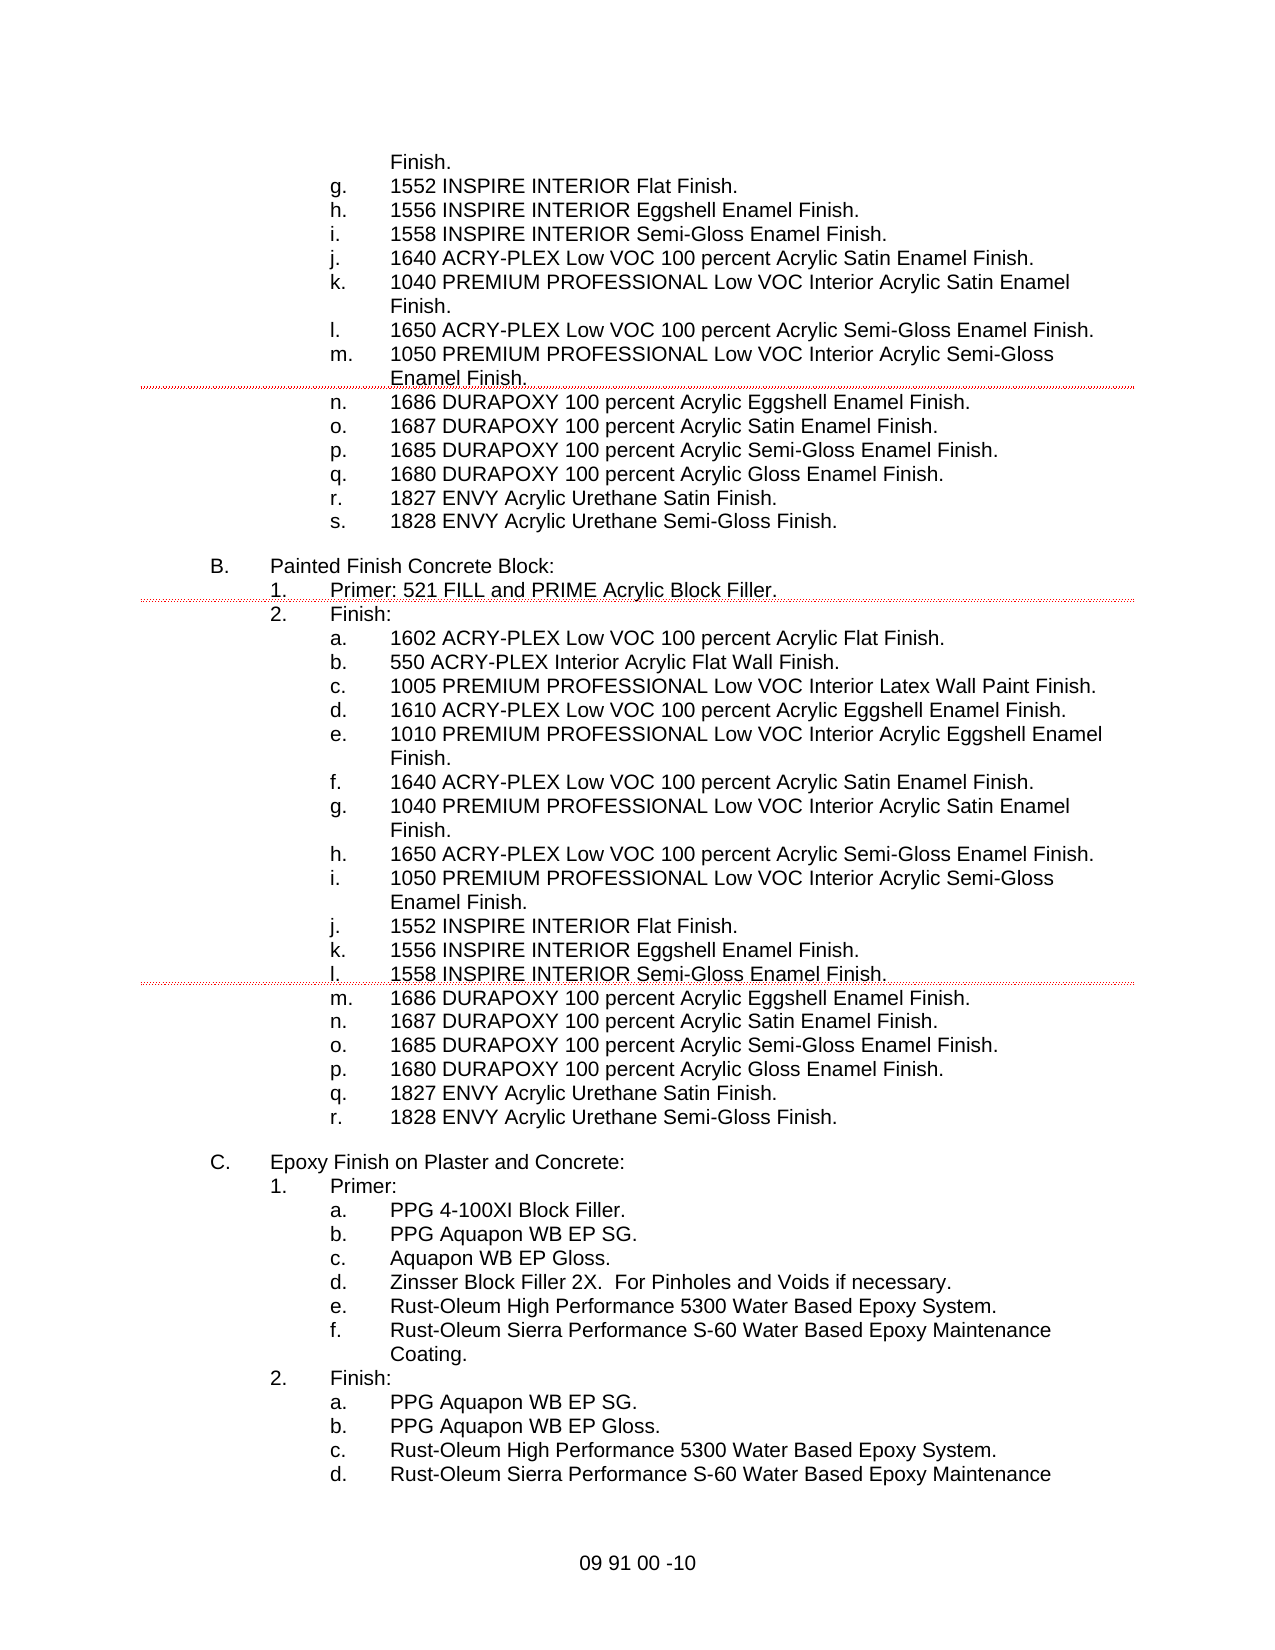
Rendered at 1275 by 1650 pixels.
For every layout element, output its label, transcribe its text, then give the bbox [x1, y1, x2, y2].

list 1828 ENVY Acrylic Urethane Semi-Gloss Finish. [330, 509, 1125, 533]
list 1828 ENVY Acrylic Urethane Semi-Gloss Finish. [330, 1105, 1125, 1129]
list 1687 DURAPOXY 100 percent Acrylic Satin Enamel Finish. [330, 413, 1125, 437]
list 1687 DURAPOXY 100 percent Acrylic Satin Enamel Finish. [330, 1009, 1125, 1033]
list Rust-Oleum Sierra Performance S-60 Water Based Epoxy Maintenance Coating. [330, 1318, 1125, 1366]
list 1558 INSPIRE INTERIOR Semi-Gloss Enamel Finish. [330, 961, 1125, 985]
list Finish: [270, 602, 1125, 626]
list 1827 ENVY Acrylic Urethane Satin Finish. [330, 1081, 1125, 1105]
list 1040 PREMIUM PROFESSIONAL Low VOC Interior Acrylic Satin Enamel Finish. [330, 794, 1125, 842]
list 1640 ACRY-PLEX Low VOC 100 percent Acrylic Satin Enamel Finish. [330, 246, 1125, 270]
list Primer: 521 FILL and PRIME Acrylic Block Filler. [270, 578, 1125, 602]
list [330, 150, 1125, 174]
list 1040 PREMIUM PROFESSIONAL Low VOC Interior Acrylic Satin Enamel Finish. [330, 270, 1125, 318]
list Epoxy Finish on Plaster and Concrete: [210, 1150, 1125, 1174]
list Primer: [270, 1174, 1125, 1198]
list 1556 INSPIRE INTERIOR Eggshell Enamel Finish. [330, 937, 1125, 961]
list 1552 INSPIRE INTERIOR Flat Finish. [330, 174, 1125, 198]
list Rust-Oleum High Performance 5300 Water Based Epoxy System. [330, 1437, 1125, 1461]
list 1650 ACRY-PLEX Low VOC 100 percent Acrylic Semi-Gloss Enamel Finish. [330, 842, 1125, 866]
list 1640 ACRY-PLEX Low VOC 100 percent Acrylic Satin Enamel Finish. [330, 770, 1125, 794]
list 1827 ENVY Acrylic Urethane Satin Finish. [330, 485, 1125, 509]
list 1686 DURAPOXY 100 percent Acrylic Eggshell Enamel Finish. [330, 985, 1125, 1009]
list 1602 ACRY-PLEX Low VOC 100 percent Acrylic Flat Finish. [330, 626, 1125, 650]
list 1686 DURAPOXY 100 percent Acrylic Eggshell Enamel Finish. [330, 389, 1125, 413]
list 1552 INSPIRE INTERIOR Flat Finish. [330, 913, 1125, 937]
list 1556 INSPIRE INTERIOR Eggshell Enamel Finish. [330, 198, 1125, 222]
list 1558 INSPIRE INTERIOR Semi-Gloss Enamel Finish. [330, 222, 1125, 246]
list 1050 PREMIUM PROFESSIONAL Low VOC Interior Acrylic Semi-Gloss Enamel Finish. [330, 866, 1125, 913]
list Aquapon WB EP Gloss. [330, 1246, 1125, 1270]
list 1685 DURAPOXY 100 percent Acrylic Semi-Gloss Enamel Finish. [330, 1033, 1125, 1057]
list 1685 DURAPOXY 100 percent Acrylic Semi-Gloss Enamel Finish. [330, 437, 1125, 461]
list PPG Aquapon WB EP SG. [330, 1389, 1125, 1413]
list Zinsser Block Filler 2X. For Pinholes and Voids if necessary. [330, 1270, 1125, 1294]
list 1650 ACRY-PLEX Low VOC 100 percent Acrylic Semi-Gloss Enamel Finish. [330, 318, 1125, 342]
list 550 ACRY-PLEX Interior Acrylic Flat Wall Finish. [330, 650, 1125, 674]
list Painted Finish Concrete Block: [210, 554, 1125, 578]
list 1610 ACRY-PLEX Low VOC 100 percent Acrylic Eggshell Enamel Finish. [330, 698, 1125, 722]
list 1680 DURAPOXY 100 percent Acrylic Gloss Enamel Finish. [330, 1057, 1125, 1081]
list 1010 PREMIUM PROFESSIONAL Low VOC Interior Acrylic Eggshell Enamel Finish. [330, 722, 1125, 770]
list Rust-Oleum High Performance 5300 Water Based Epoxy System. [330, 1294, 1125, 1318]
list Finish: [270, 1366, 1125, 1389]
list 1050 PREMIUM PROFESSIONAL Low VOC Interior Acrylic Semi-Gloss Enamel Finish. [330, 342, 1125, 389]
list 1005 PREMIUM PROFESSIONAL Low VOC Interior Latex Wall Paint Finish. [330, 674, 1125, 698]
list 1680 DURAPOXY 100 percent Acrylic Gloss Enamel Finish. [330, 461, 1125, 485]
list PPG 4-100XI Block Filler. [330, 1198, 1125, 1222]
list PPG Aquapon WB EP Gloss. [330, 1413, 1125, 1437]
list PPG Aquapon WB EP SG. [330, 1222, 1125, 1246]
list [330, 1461, 1125, 1485]
